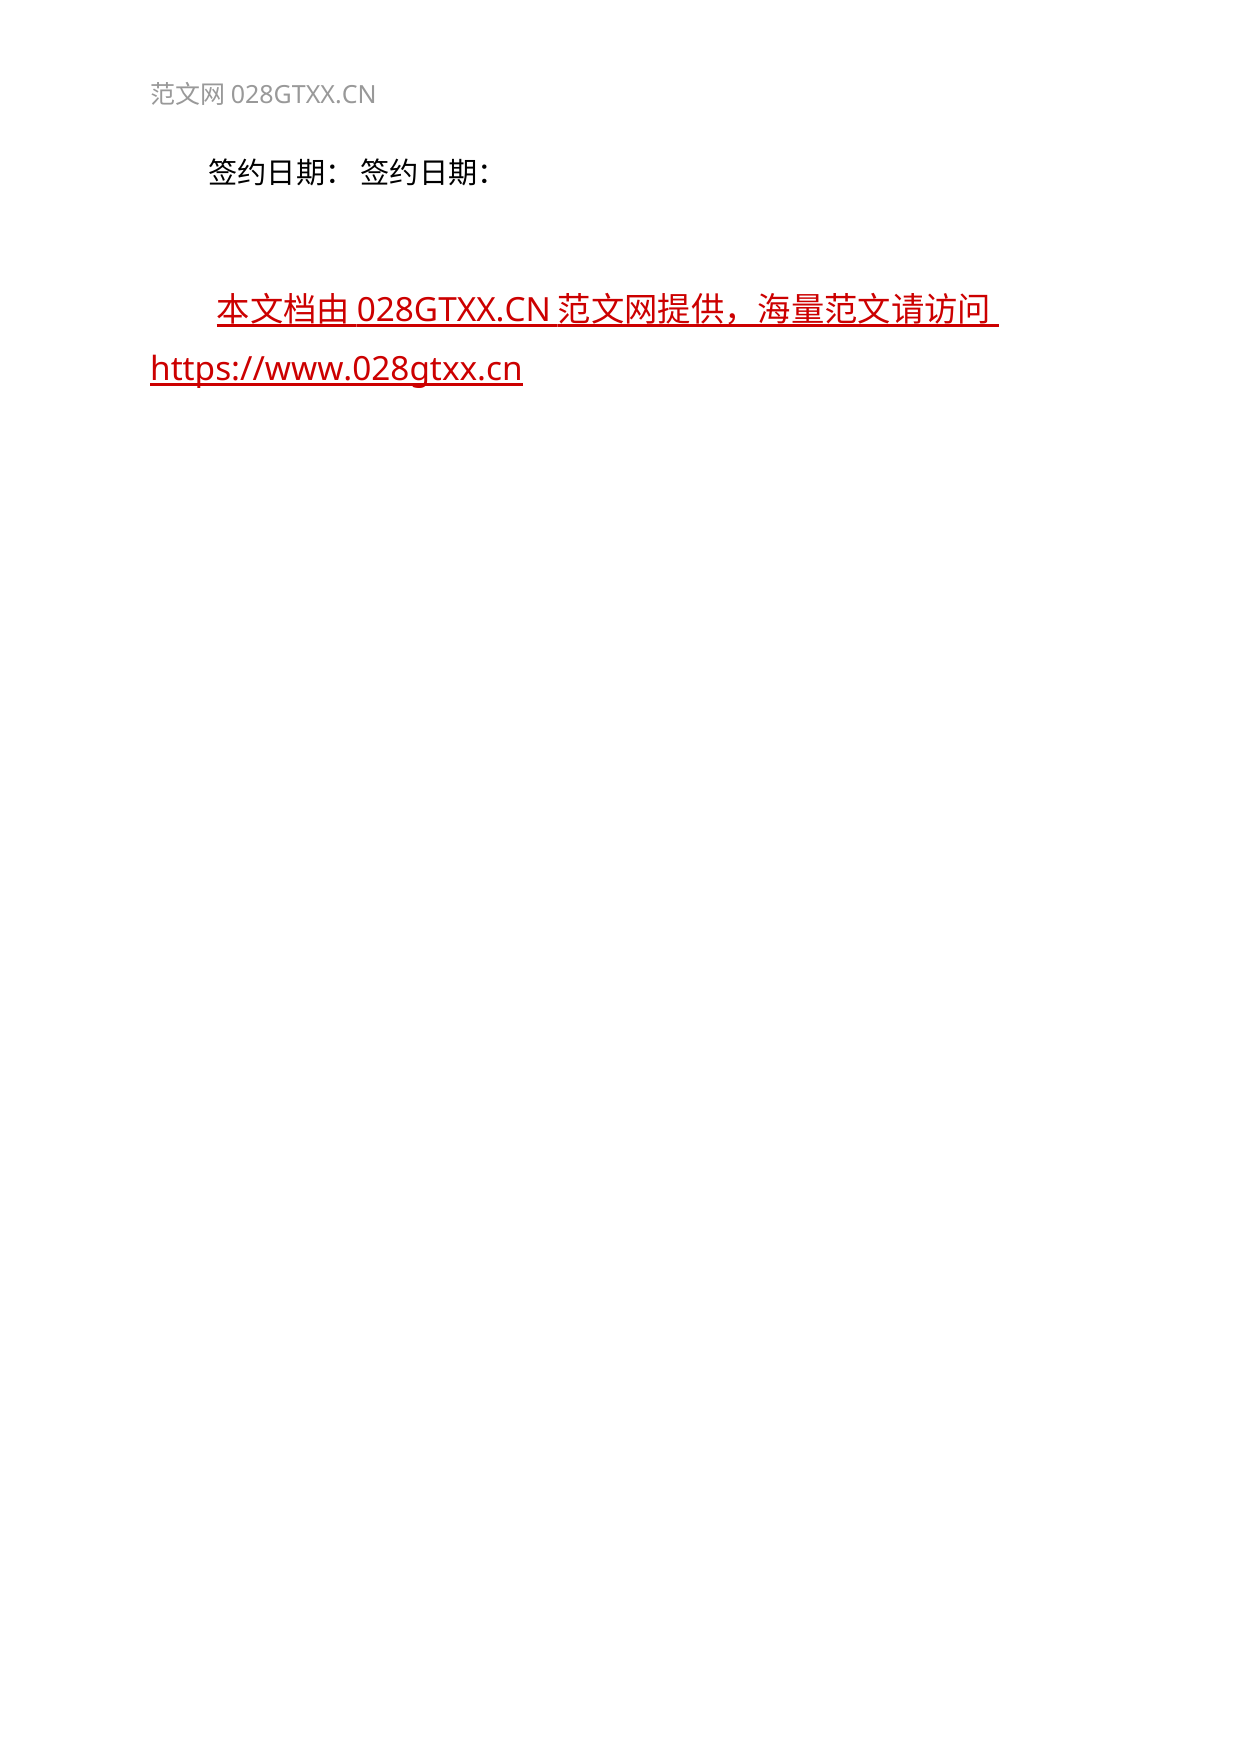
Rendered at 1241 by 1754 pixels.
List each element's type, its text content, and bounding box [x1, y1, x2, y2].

text 签约日期： 签约日期： [150, 150, 1090, 192]
text 本文档由028GTXX.CN范文网提供，海量范文请访问 https://www.028gtxx.cn [150, 283, 1090, 390]
